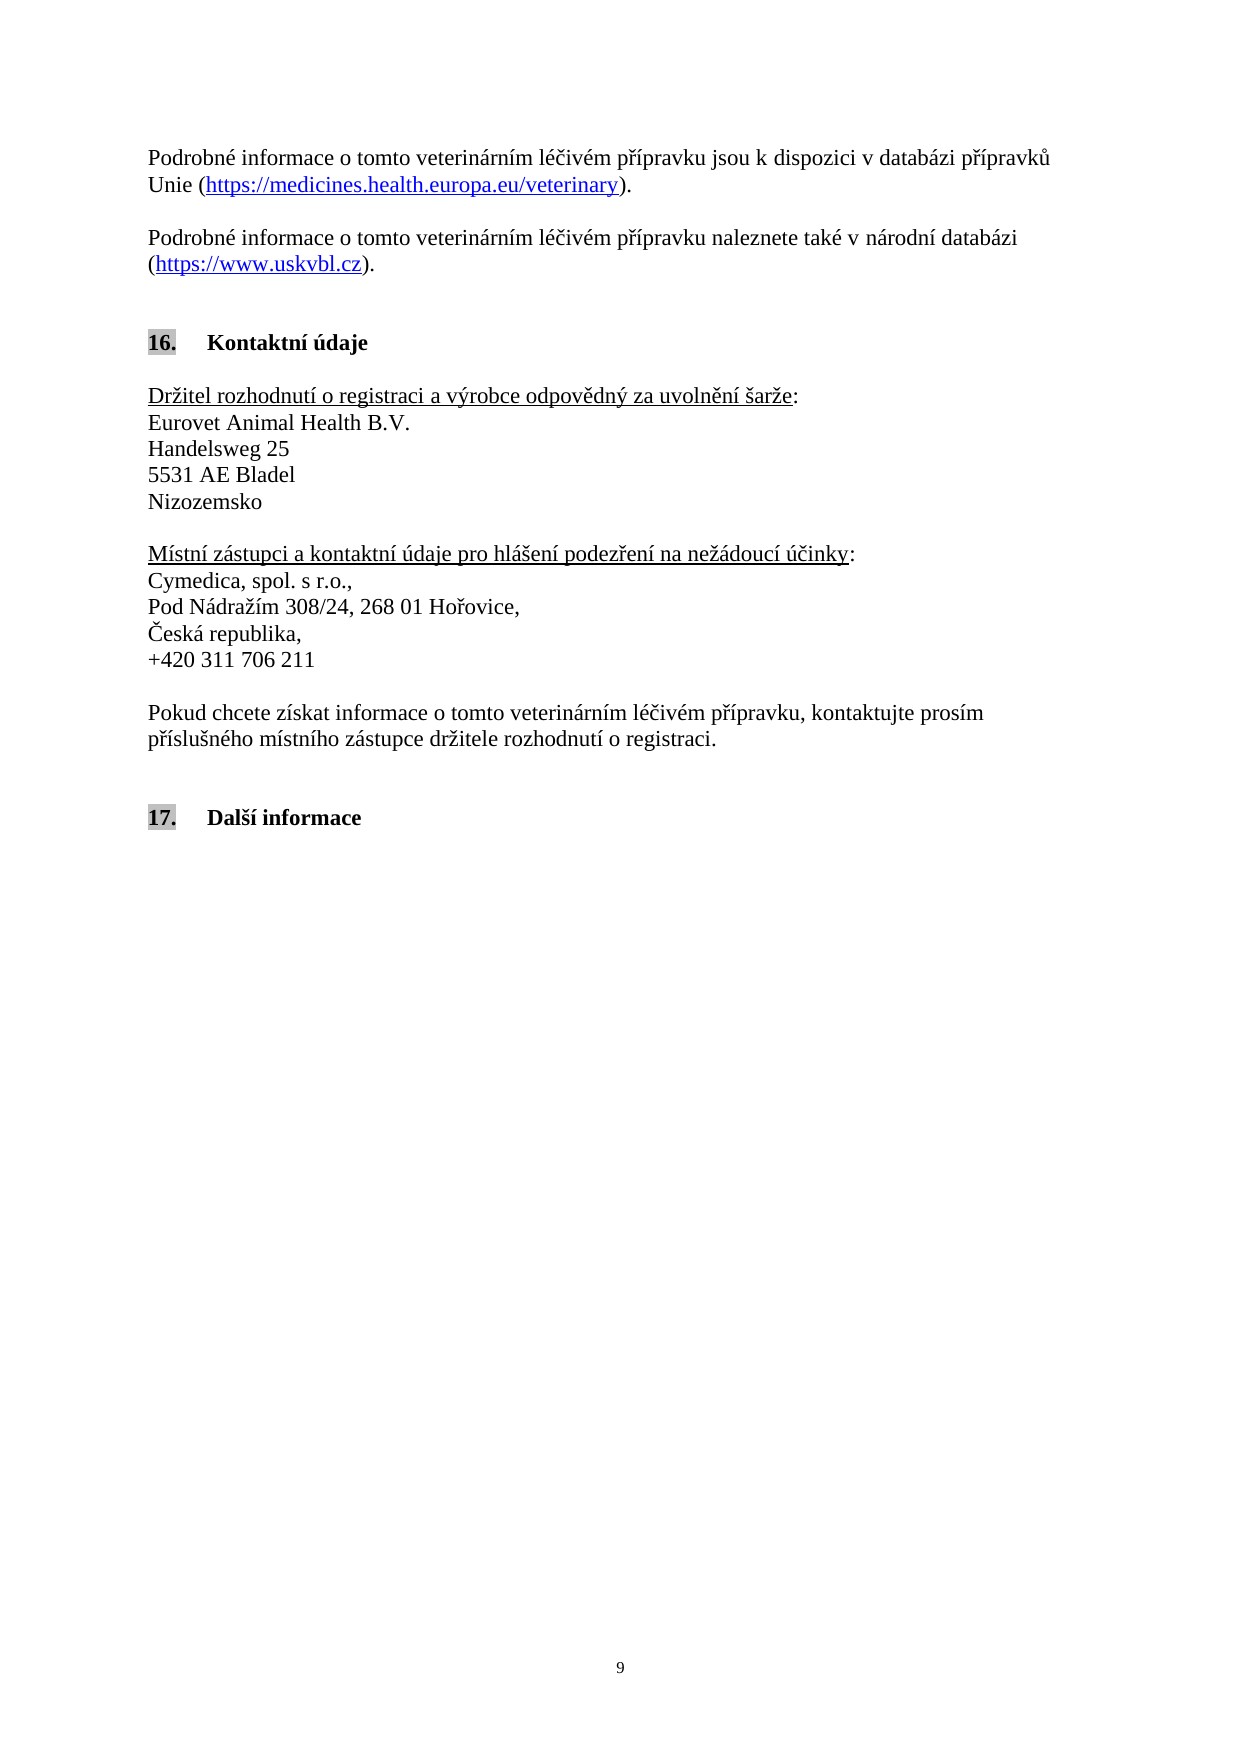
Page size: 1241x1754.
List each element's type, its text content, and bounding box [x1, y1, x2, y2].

text 5531 AE Bladel [148, 461, 1092, 488]
text 17. Další informace [176, 804, 1092, 830]
text Držitel rozhodnutí o registraci a výrobce odpovědný za uvolnění šarže: [148, 382, 1092, 409]
text Eurovet Animal Health B.V. [148, 409, 1092, 435]
text 16. Kontaktní údaje [176, 329, 1092, 355]
text Místní zástupci a kontaktní údaje pro hlášení podezření na nežádoucí účinky: [148, 541, 1092, 567]
text Handelsweg 25 [148, 435, 1092, 461]
text Podrobné informace o tomto veterinárním léčivém přípravku naleznete také v národní databázi (https://www.uskvbl.cz). [148, 223, 1092, 276]
text Nizozemsko [148, 488, 1092, 514]
text Pokud chcete získat informace o tomto veterinárním léčivém přípravku, kontaktujte prosím příslušného místního zástupce držitele rozhodnutí o registraci. [148, 699, 1092, 751]
text Cymedica, spol. s r.o., Pod Nádražím 308/24, 268 01 Hořovice, Česká republika, +420 311 706 211 [148, 567, 1092, 672]
text Podrobné informace o tomto veterinárním léčivém přípravku jsou k dispozici v databázi přípravků Unie (https://medicines.health.europa.eu/veterinary). [148, 144, 1092, 197]
